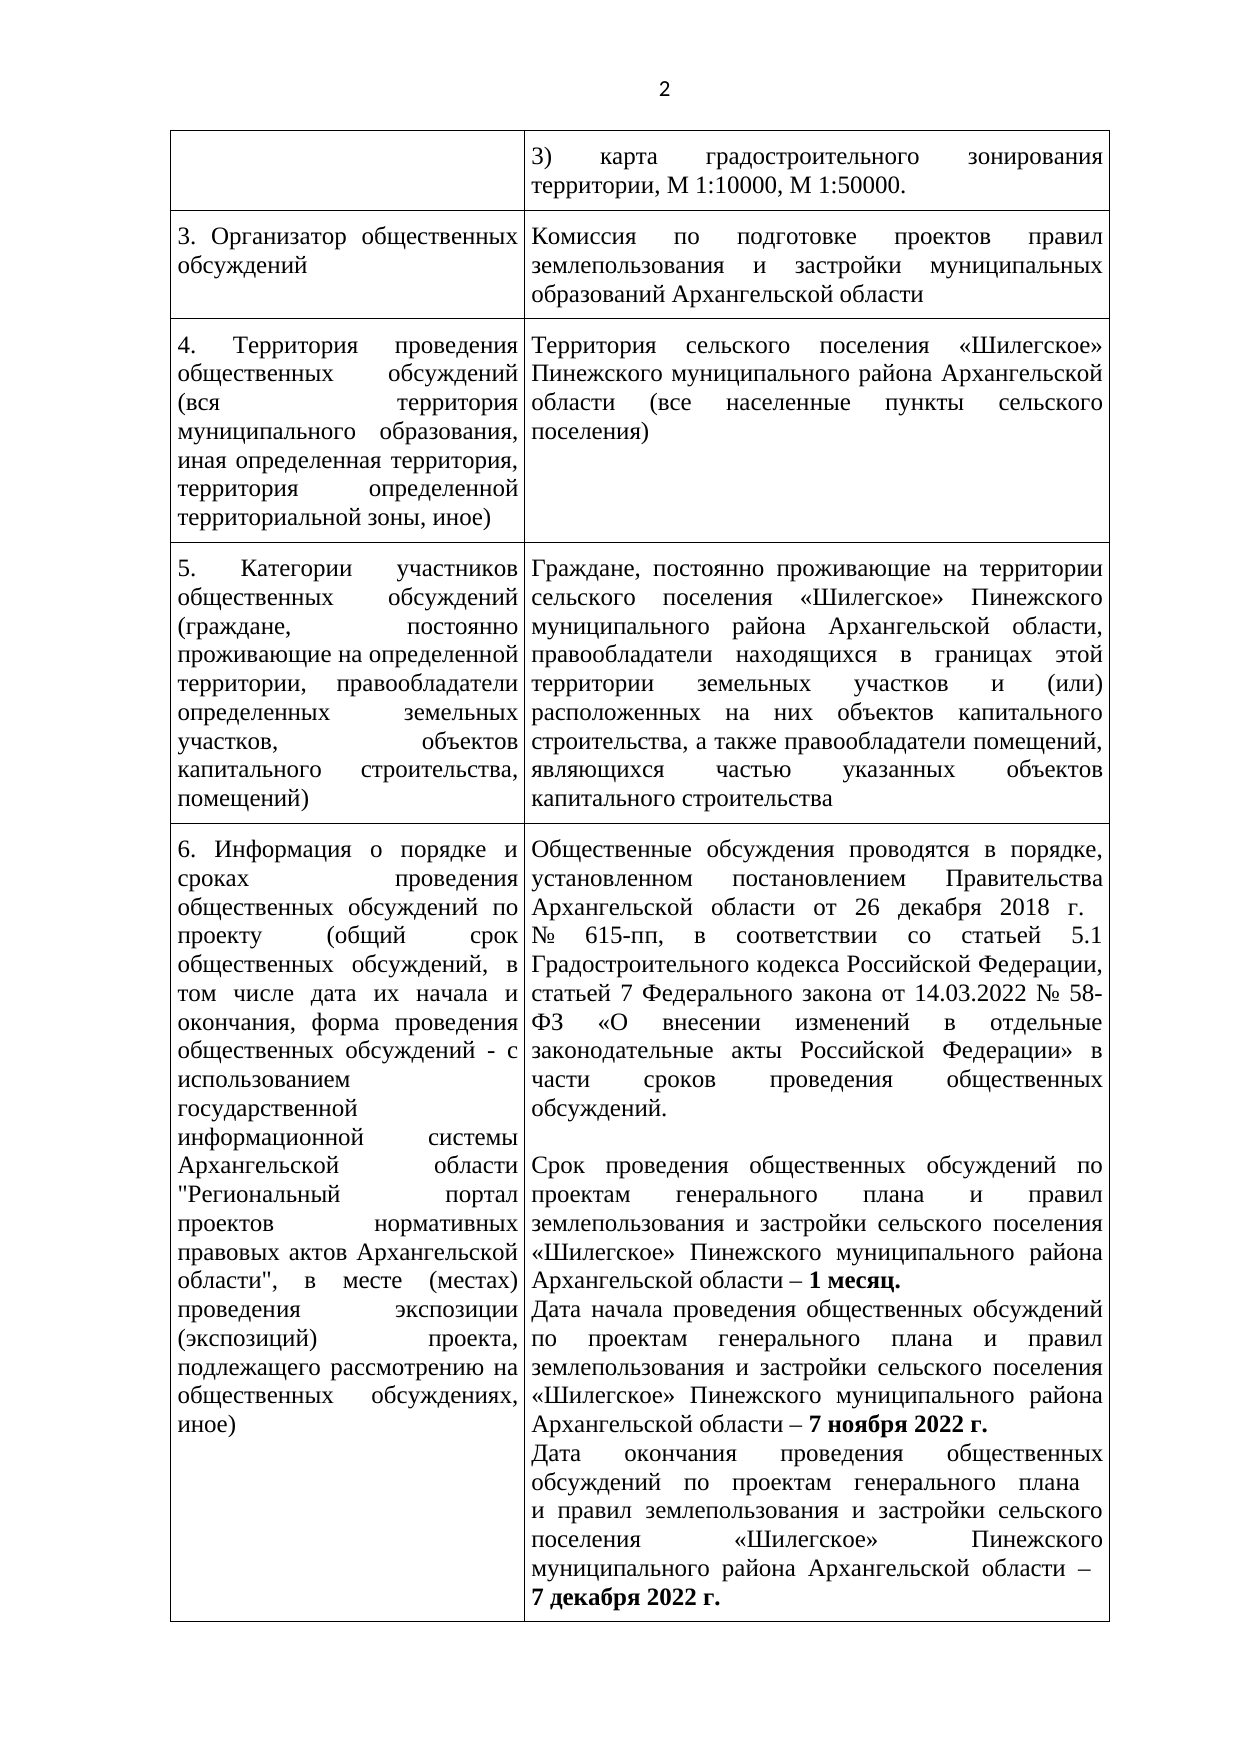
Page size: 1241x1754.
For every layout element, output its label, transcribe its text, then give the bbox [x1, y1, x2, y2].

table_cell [171, 824, 524, 1621]
table_cell 4. Территория проведения общественных обсуждений (вся территория муниципального образования, иная определенная территория, территория определенной территориальной зоны, иное) [171, 319, 524, 542]
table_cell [171, 131, 524, 209]
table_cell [525, 824, 1109, 1621]
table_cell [525, 131, 1109, 209]
table_cell Комиссия по подготовке проектов правил землепользования и застройки муниципальных образований Архангельской области [525, 211, 1109, 318]
table_cell 5. Категории участников общественных обсуждений (граждане, постоянно проживающие на определенной территории, правообладатели определенных земельных участков, объектов капитального строительства, помещений) [171, 543, 524, 823]
table_cell Территория сельского поселения «Шилегское» Пинежского муниципального района Архангельской области (все населенные пункты сельского поселения) [525, 319, 1109, 542]
table_cell 3. Организатор общественных обсуждений [171, 211, 524, 318]
table_cell Граждане, постоянно проживающие на территории сельского поселения «Шилегское» Пинежского муниципального района Архангельской области, правообладатели находящихся в границах этой территории земельных участков и (или) расположенных на них объектов капитального строительства, а также правообладатели помещений, являющихся частью указанных объектов капитального строительства [525, 543, 1109, 823]
